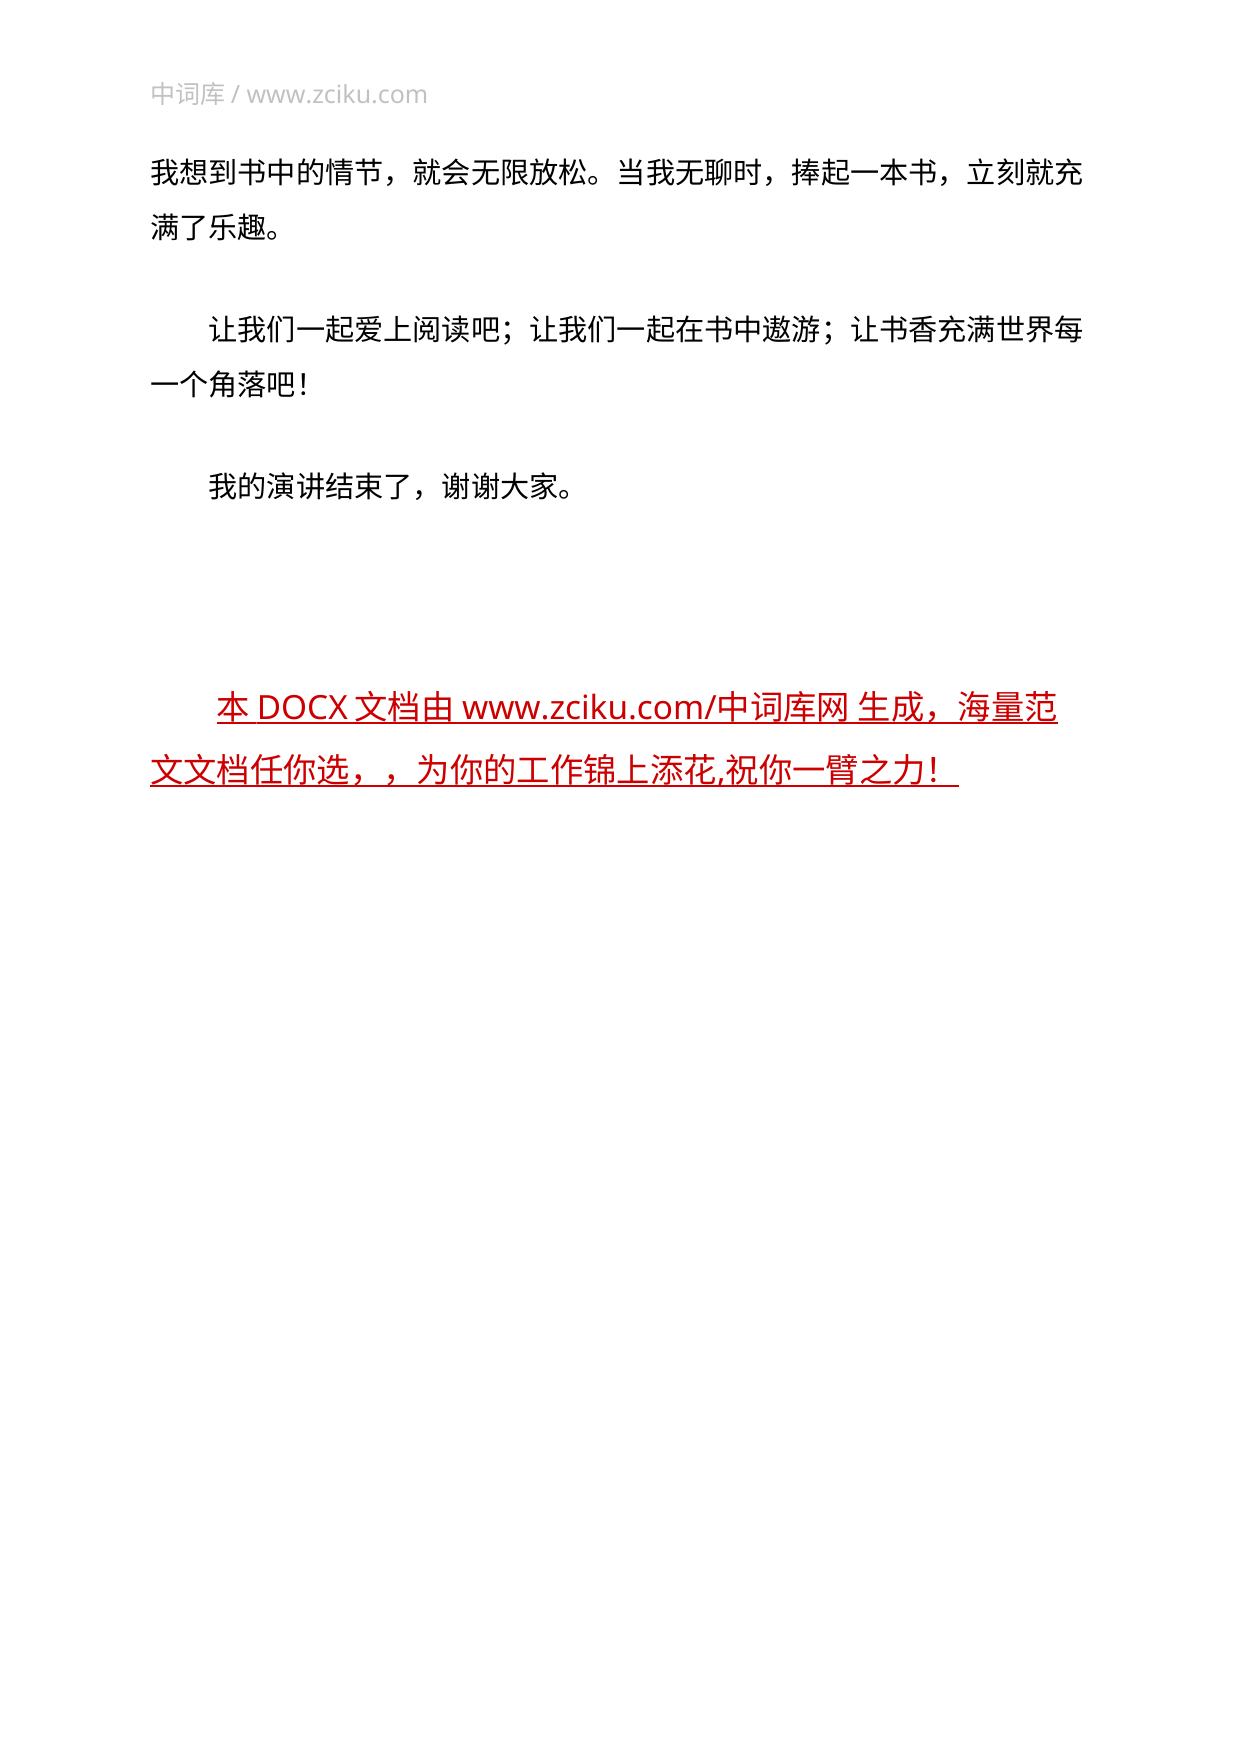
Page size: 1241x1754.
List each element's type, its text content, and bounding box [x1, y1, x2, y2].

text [150, 150, 1090, 247]
text 让我们一起爱上阅读吧；让我们一起在书中遨游；让书香充满世界每一个角落吧！ [150, 307, 1090, 404]
text 本DOCX文档由 www.zciku.com/中词库网 生成，海量范文文档任你选，，为你的工作锦上添花,祝你一臂之力！ [150, 681, 1090, 792]
text 我的演讲结束了，谢谢大家。 [150, 463, 1090, 506]
